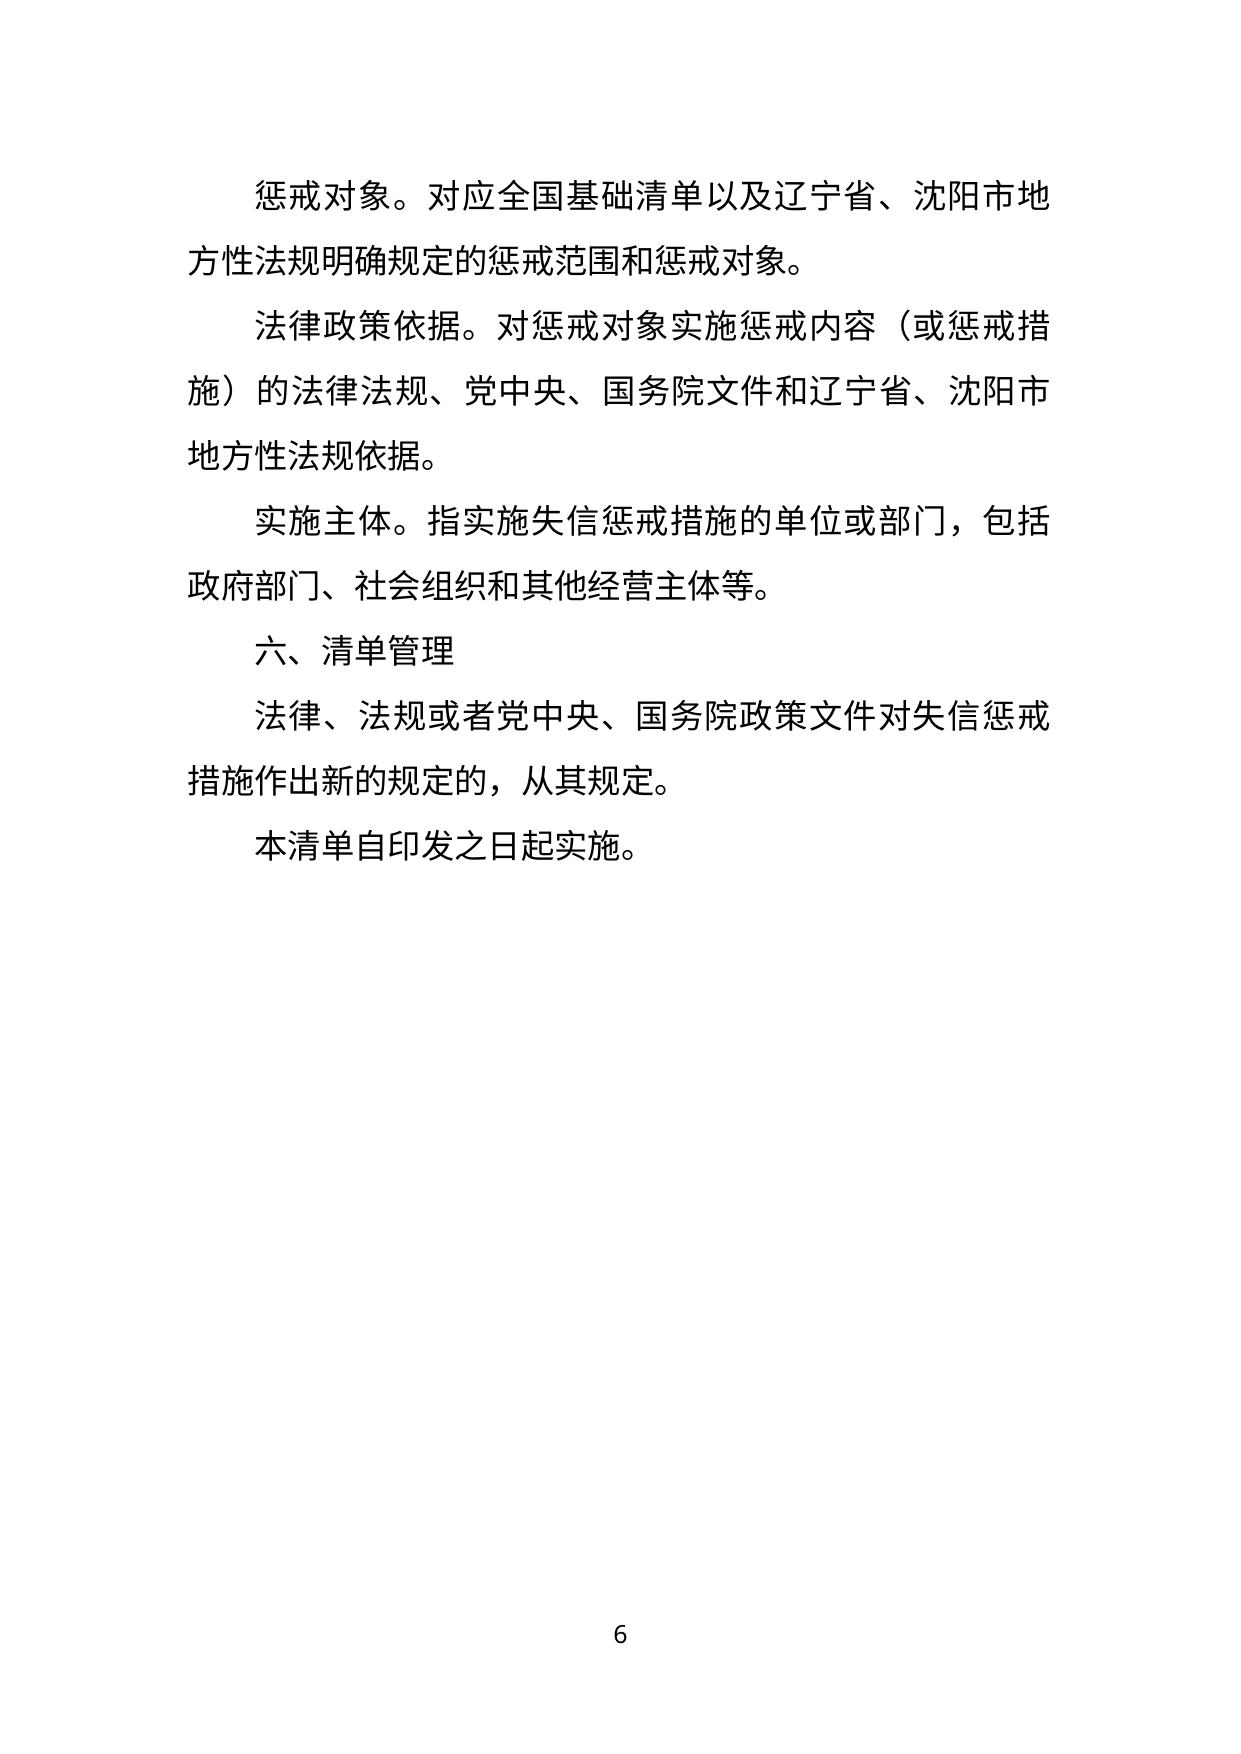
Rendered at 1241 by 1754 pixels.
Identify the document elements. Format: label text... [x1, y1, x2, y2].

text 法律政策依据。对惩戒对象实施惩戒内容（或惩戒措施）的法律法规、党中央、国务院文件和辽宁省、沈阳市地方性法规依据。 [187, 292, 1053, 487]
text 法律、法规或者党中央、国务院政策文件对失信惩戒措施作出新的规定的，从其规定。 [187, 682, 1053, 812]
text 惩戒对象。对应全国基础清单以及辽宁省、沈阳市地方性法规明确规定的惩戒范围和惩戒对象。 [187, 162, 1053, 292]
text 本清单自印发之日起实施。 [187, 812, 1053, 877]
text 实施主体。指实施失信惩戒措施的单位或部门，包括政府部门、社会组织和其他经营主体等。 [187, 487, 1053, 617]
text 六、清单管理 [187, 617, 1053, 682]
